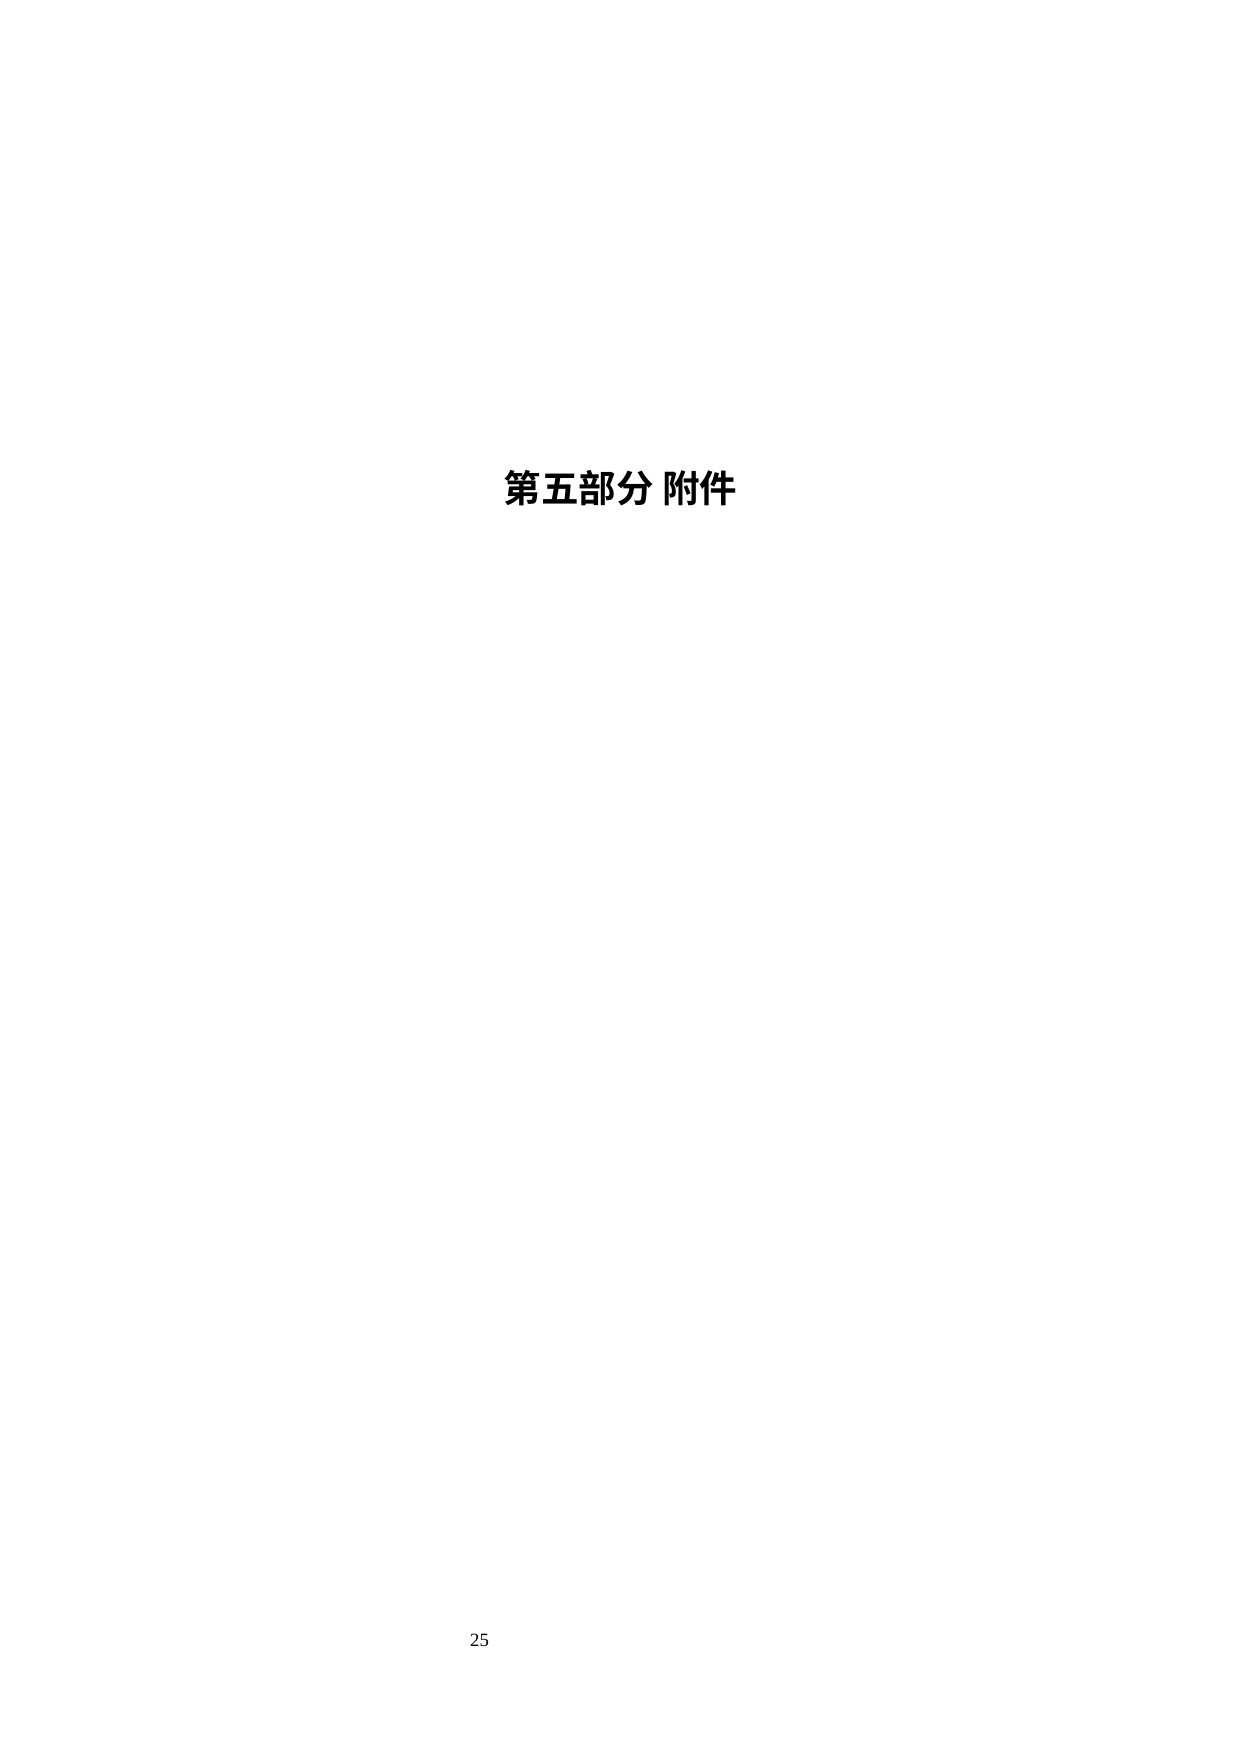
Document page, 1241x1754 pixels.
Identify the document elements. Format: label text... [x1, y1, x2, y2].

text 第五部分 附件 [59, 454, 1181, 519]
